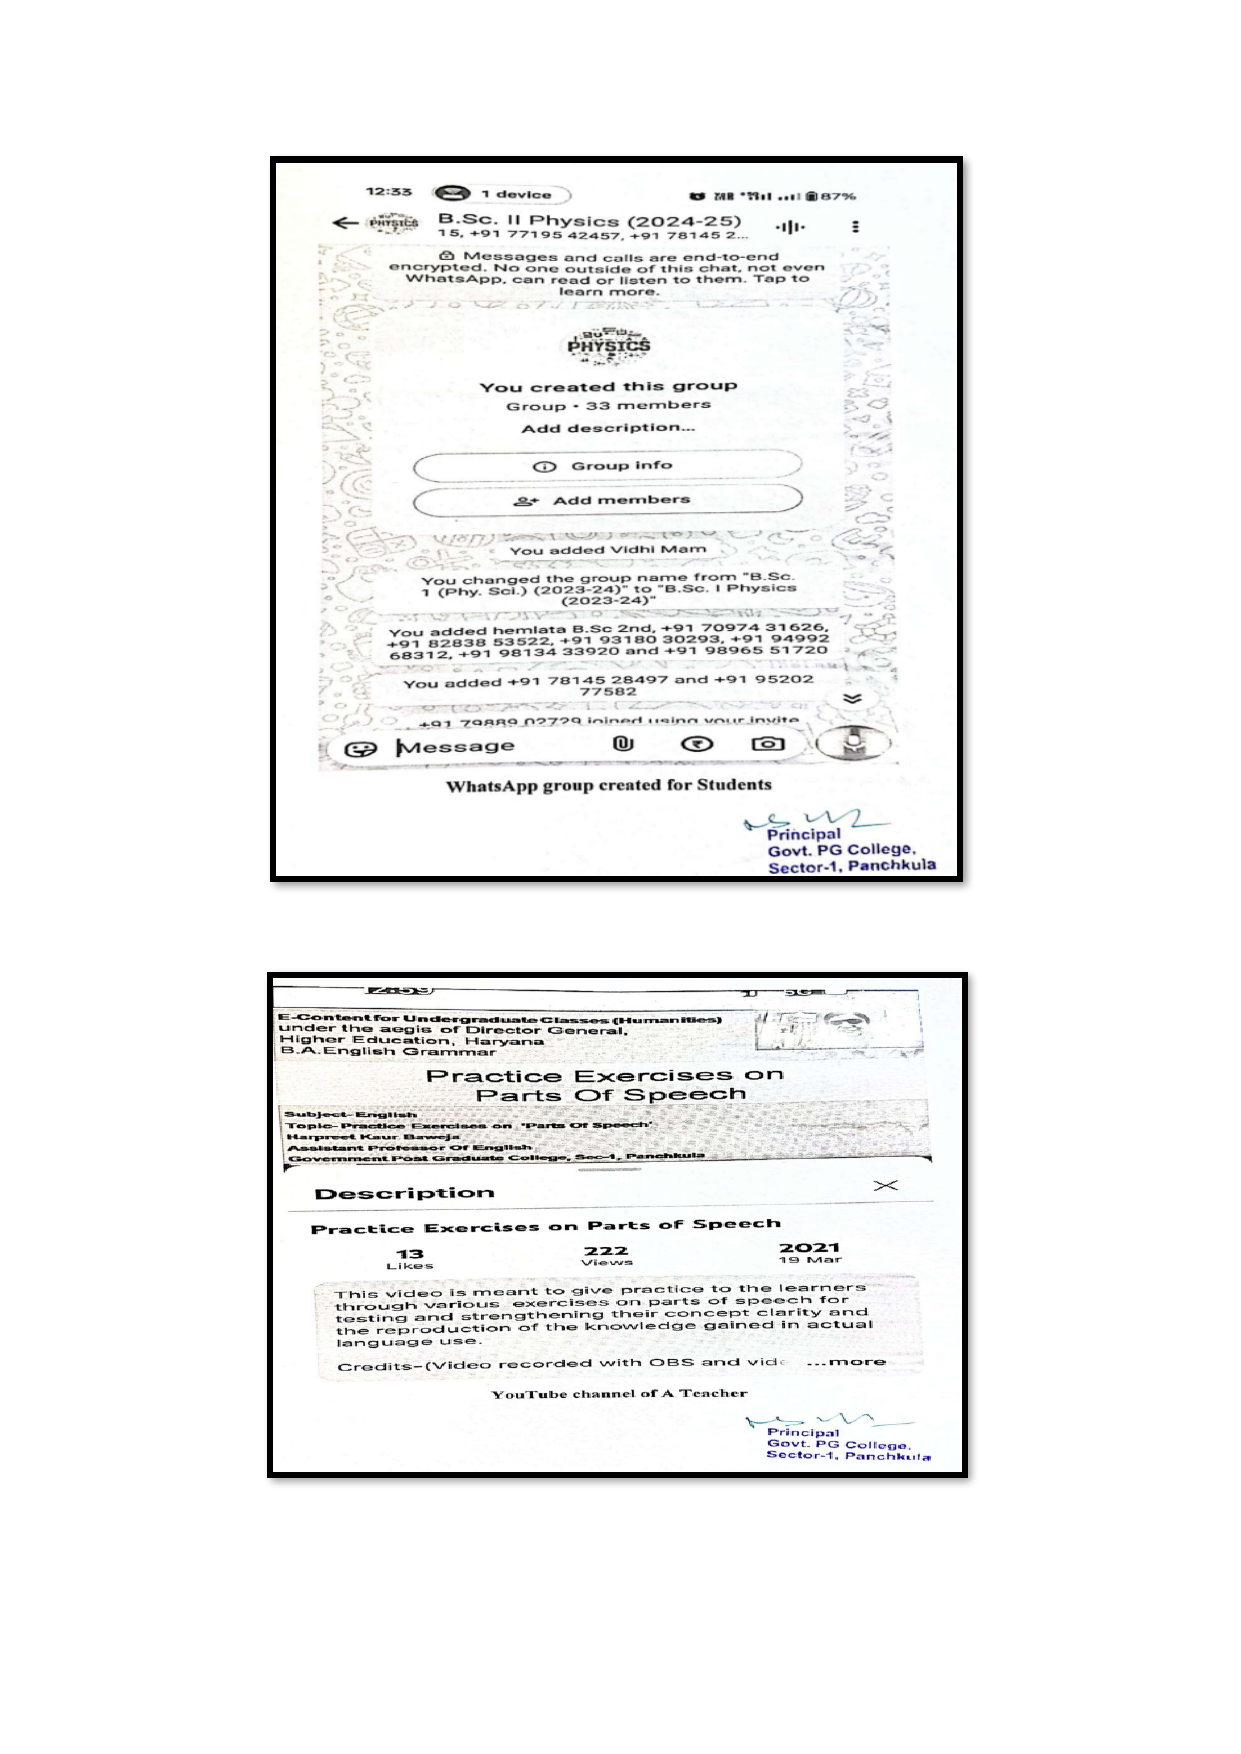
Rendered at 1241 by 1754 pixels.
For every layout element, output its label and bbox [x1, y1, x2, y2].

picture [276, 163, 957, 876]
picture [273, 978, 962, 1472]
